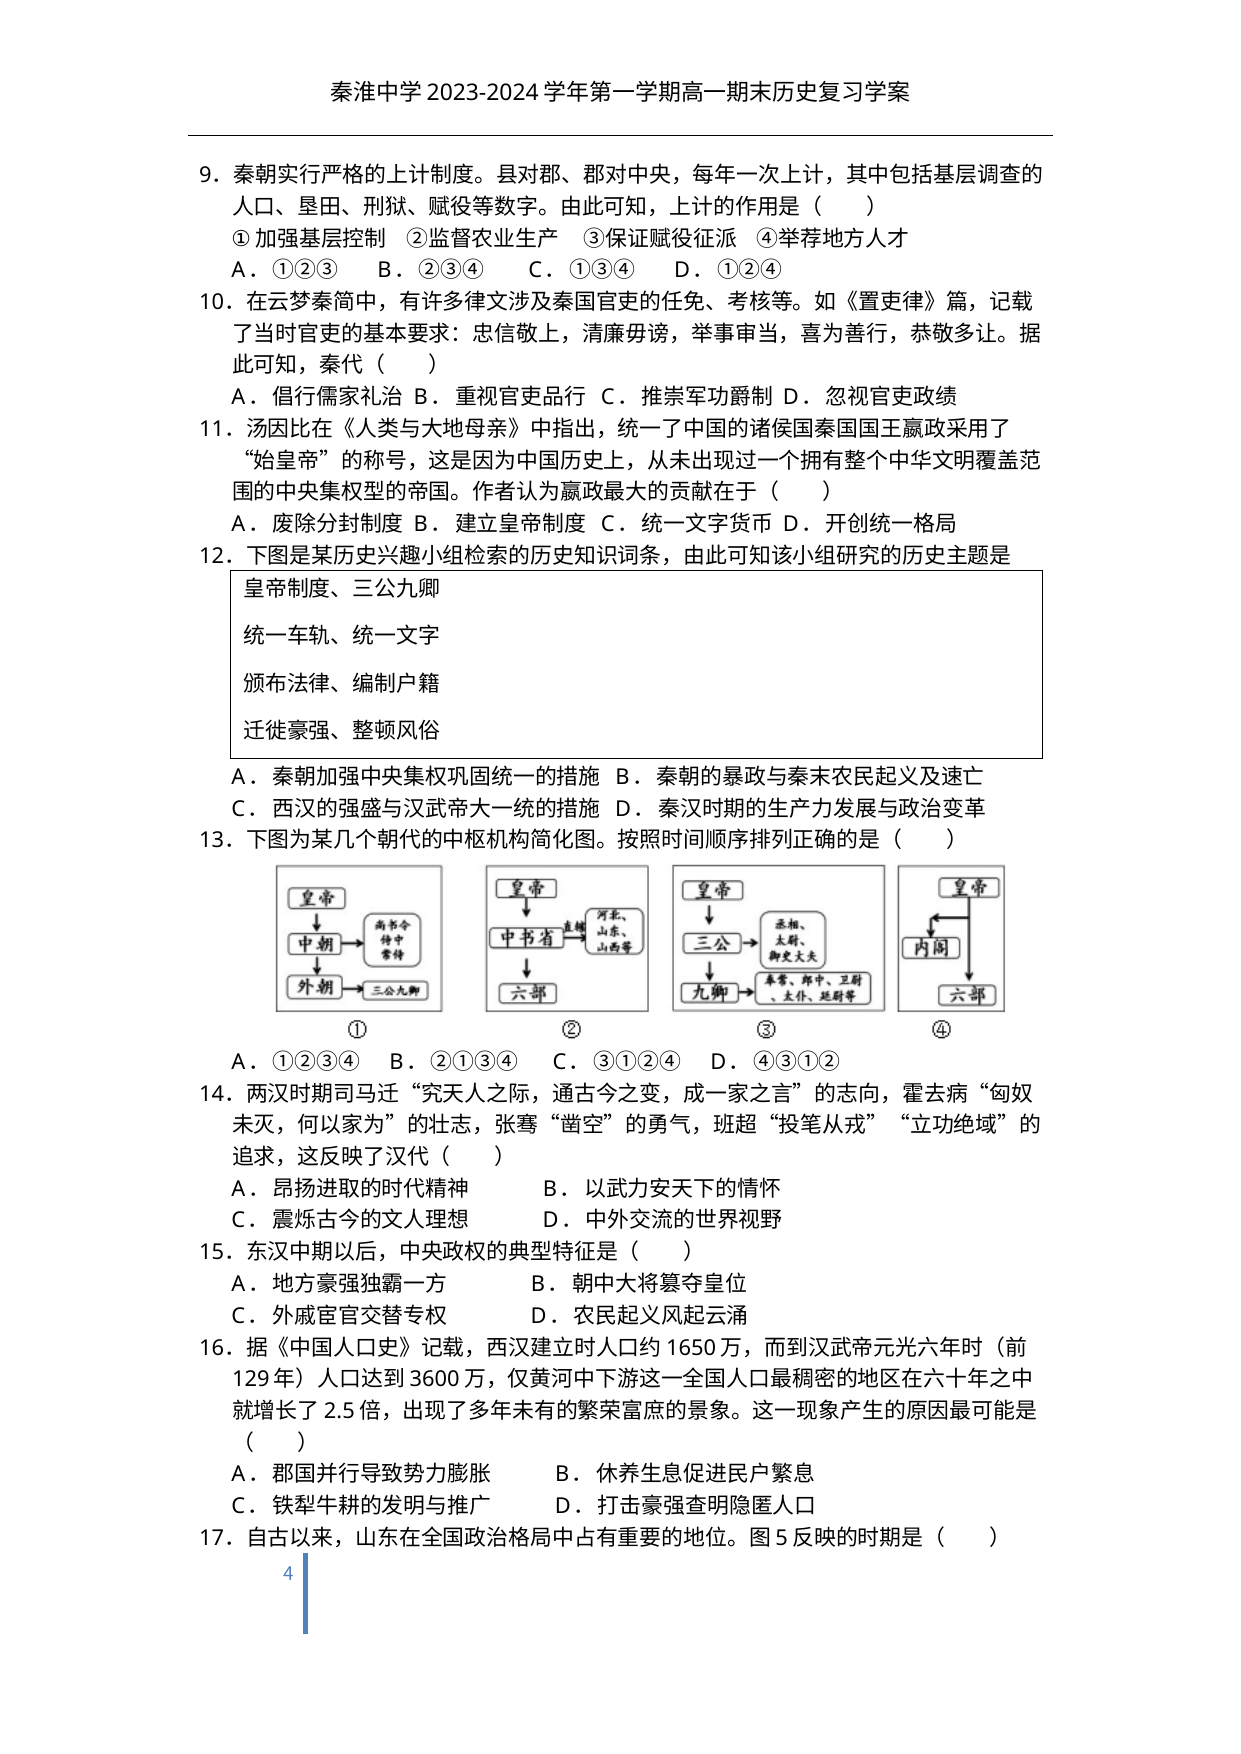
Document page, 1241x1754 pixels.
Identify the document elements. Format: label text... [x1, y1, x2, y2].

text A．地方豪强独霸一方 B．朝中大将篡夺皇位 [231, 1266, 1053, 1298]
text 14．两汉时期司马迁“究天人之际，通古今之变，成一家之言”的志向，霍去病“匈奴未灭，何以家为”的壮志，张骞“凿空”的勇气，班超“投笔从戎”“立功绝域”的追求，这反映了汉代（ ） [199, 1076, 1053, 1171]
text 17．自古以来，山东在全国政治格局中占有重要的地位。图5反映的时期是（ ） [199, 1520, 1053, 1552]
text C．震烁古今的文人理想 D．中外交流的世界视野 [231, 1202, 1053, 1234]
text A．昂扬进取的时代精神 B．以武力安天下的情怀 [231, 1171, 1053, 1202]
text 13．下图为某几个朝代的中枢机构简化图。按照时间顺序排列正确的是（ ） [199, 822, 1053, 854]
text C．西汉的强盛与汉武帝大一统的措施 D．秦汉时期的生产力发展与政治变革 [231, 791, 1053, 822]
text 11．汤因比在《人类与大地母亲》中指出，统一了中国的诸侯国秦国国王嬴政采用了“始皇帝”的称号，这是因为中国历史上，从未出现过一个拥有整个中华文明覆盖范围的中央集权型的帝国。作者认为嬴政最大的贡献在于（ ） [199, 411, 1053, 506]
text 10．在云梦秦简中，有许多律文涉及秦国官吏的任免、考核等。如《置吏律》篇，记载了当时官吏的基本要求：忠信敬上，清廉毋谤，举事审当，喜为善行，恭敬多让。据此可知，秦代（ ） [199, 284, 1053, 379]
text 12．下图是某历史兴趣小组检索的历史知识词条，由此可知该小组研究的历史主题是 [199, 538, 1053, 569]
text 9．秦朝实行严格的上计制度。县对郡、郡对中央，每年一次上计，其中包括基层调查的人口、垦田、刑狱、赋役等数字。由此可知，上计的作用是（ ） [199, 157, 1053, 221]
text A．郡国并行导致势力膨胀 B．休养生息促进民户繁息 [231, 1456, 1053, 1488]
text 16．据《中国人口史》记载，西汉建立时人口约1650万，而到汉武帝元光六年时（前129年）人口达到3600万，仅黄河中下游这一全国人口最稠密的地区在六十年之中就增长了2.5倍，出现了多年未有的繁荣富庶的景象。这一现象产生的原因最可能是（ ） [199, 1329, 1053, 1456]
text A．秦朝加强中央集权巩固统一的措施 B．秦朝的暴政与秦末农民起义及速亡 [231, 759, 1053, 791]
text A．①②③④ B．②①③④ C．③①②④ D．④③①② [231, 1044, 1053, 1076]
picture [272, 854, 1012, 1044]
text A．废除分封制度 B．建立皇帝制度 C．统一文字货币 D．开创统一格局 [231, 506, 1053, 538]
table_header 皇帝制度、三公九卿 统一车轨、统一文字 颁布法律、编制户籍 迁徙豪强、整顿风俗 [231, 571, 1042, 758]
text C．外戚宦官交替专权 D．农民起义风起云涌 [231, 1298, 1053, 1329]
text 15．东汉中期以后，中央政权的典型特征是（ ） [199, 1234, 1053, 1266]
text ①加强基层控制 ②监督农业生产 ③保证赋役征派 ④举荐地方人才 [231, 221, 1053, 252]
text C．铁犁牛耕的发明与推广 D．打击豪强查明隐匿人口 [231, 1488, 1053, 1520]
text A．①②③ B．②③④ C．①③④ D．①②④ [231, 252, 1053, 284]
text A．倡行儒家礼治 B．重视官吏品行 C．推崇军功爵制 D．忽视官吏政绩 [231, 379, 1053, 411]
